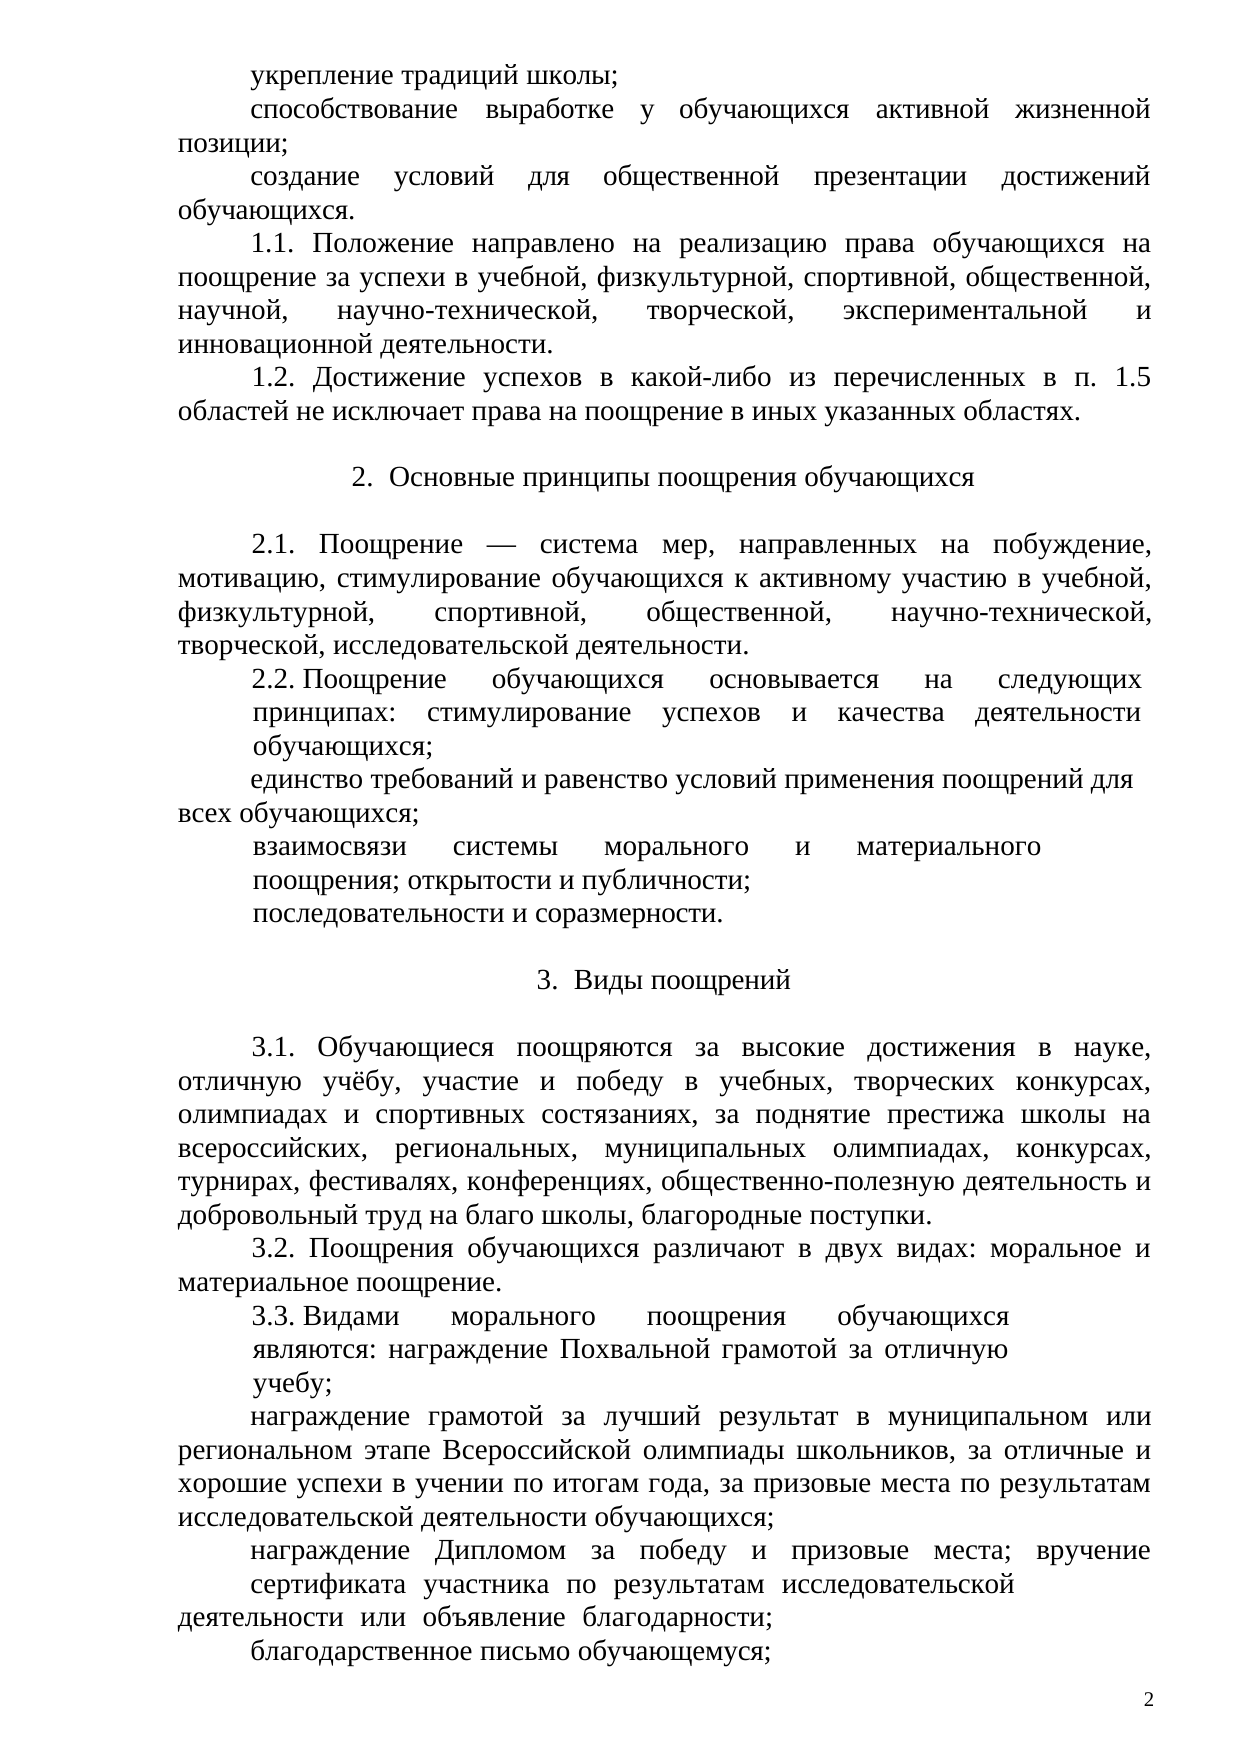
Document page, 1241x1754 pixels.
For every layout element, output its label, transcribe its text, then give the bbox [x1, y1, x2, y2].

text укрепление традиций школы; [250, 58, 1181, 91]
list Основные принципы поощрения обучающихся [351, 459, 1181, 493]
list Поощрение — система мер, направленных на побуждение, мотивацию, стимулирование обучающихся к активному участию в учебной, физкультурной, спортивной, общественной, научно-технической, творческой, исследовательской деятельности. [178, 527, 1153, 661]
text награждение Дипломом за победу и призовые места; вручение сертификата участника по результатам исследовательской [250, 1532, 1152, 1599]
text взаимосвязи системы морального и материального поощрения; открытости и публичности; [253, 828, 1041, 896]
text последовательности и соразмерности. [253, 896, 1181, 929]
text награждение грамотой за лучший результат в муниципальном или региональном этапе Всероссийской олимпиады школьников, за отличные и хорошие успехи в учении по итогам года, за призовые места по результатам исследовательской деятельности обучающихся; [178, 1398, 1152, 1532]
list Обучающиеся поощряются за высокие достижения в науке, отличную учёбу, участие и победу в учебных, творческих конкурсах, олимпиадах и спортивных состязаниях, за поднятие престижа школы на всероссийских, региональных, муниципальных олимпиадах, конкурсах, турнирах, фестивалях, конференциях, общественно-полезную деятельность и добровольный труд на благо школы, благородные поступки. [178, 1029, 1152, 1231]
text создание условий для общественной презентации достижений обучающихся. [178, 158, 1152, 225]
text единство требований и равенство условий применения поощрений для всех обучающихся; [178, 761, 1134, 828]
list Положение направлено на реализацию права обучающихся на поощрение за успехи в учебной, физкультурной, спортивной, общественной, научной, научно-технической, творческой, экспериментальной и инновационной деятельности. [178, 225, 1152, 359]
list Видами морального поощрения обучающихся являются: награждение Похвальной грамотой за отличную учебу; [251, 1298, 1009, 1398]
list Поощрение обучающихся основывается на следующих принципах: стимулирование успехов и качества деятельности обучающихся; [251, 661, 1142, 761]
list Виды поощрений [536, 962, 1181, 996]
list Поощрения обучающихся различают в двух видах: моральное и материальное поощрение. [178, 1231, 1152, 1298]
text способствование выработке у обучающихся активной жизненной позиции; [178, 91, 1152, 158]
text деятельности или объявление благодарности; благодарственное письмо обучающемуся; [178, 1599, 774, 1667]
list Достижение успехов в какой-либо из перечисленных в п. 1.5 областей не исключает права на поощрение в иных указанных областях. [178, 359, 1152, 427]
